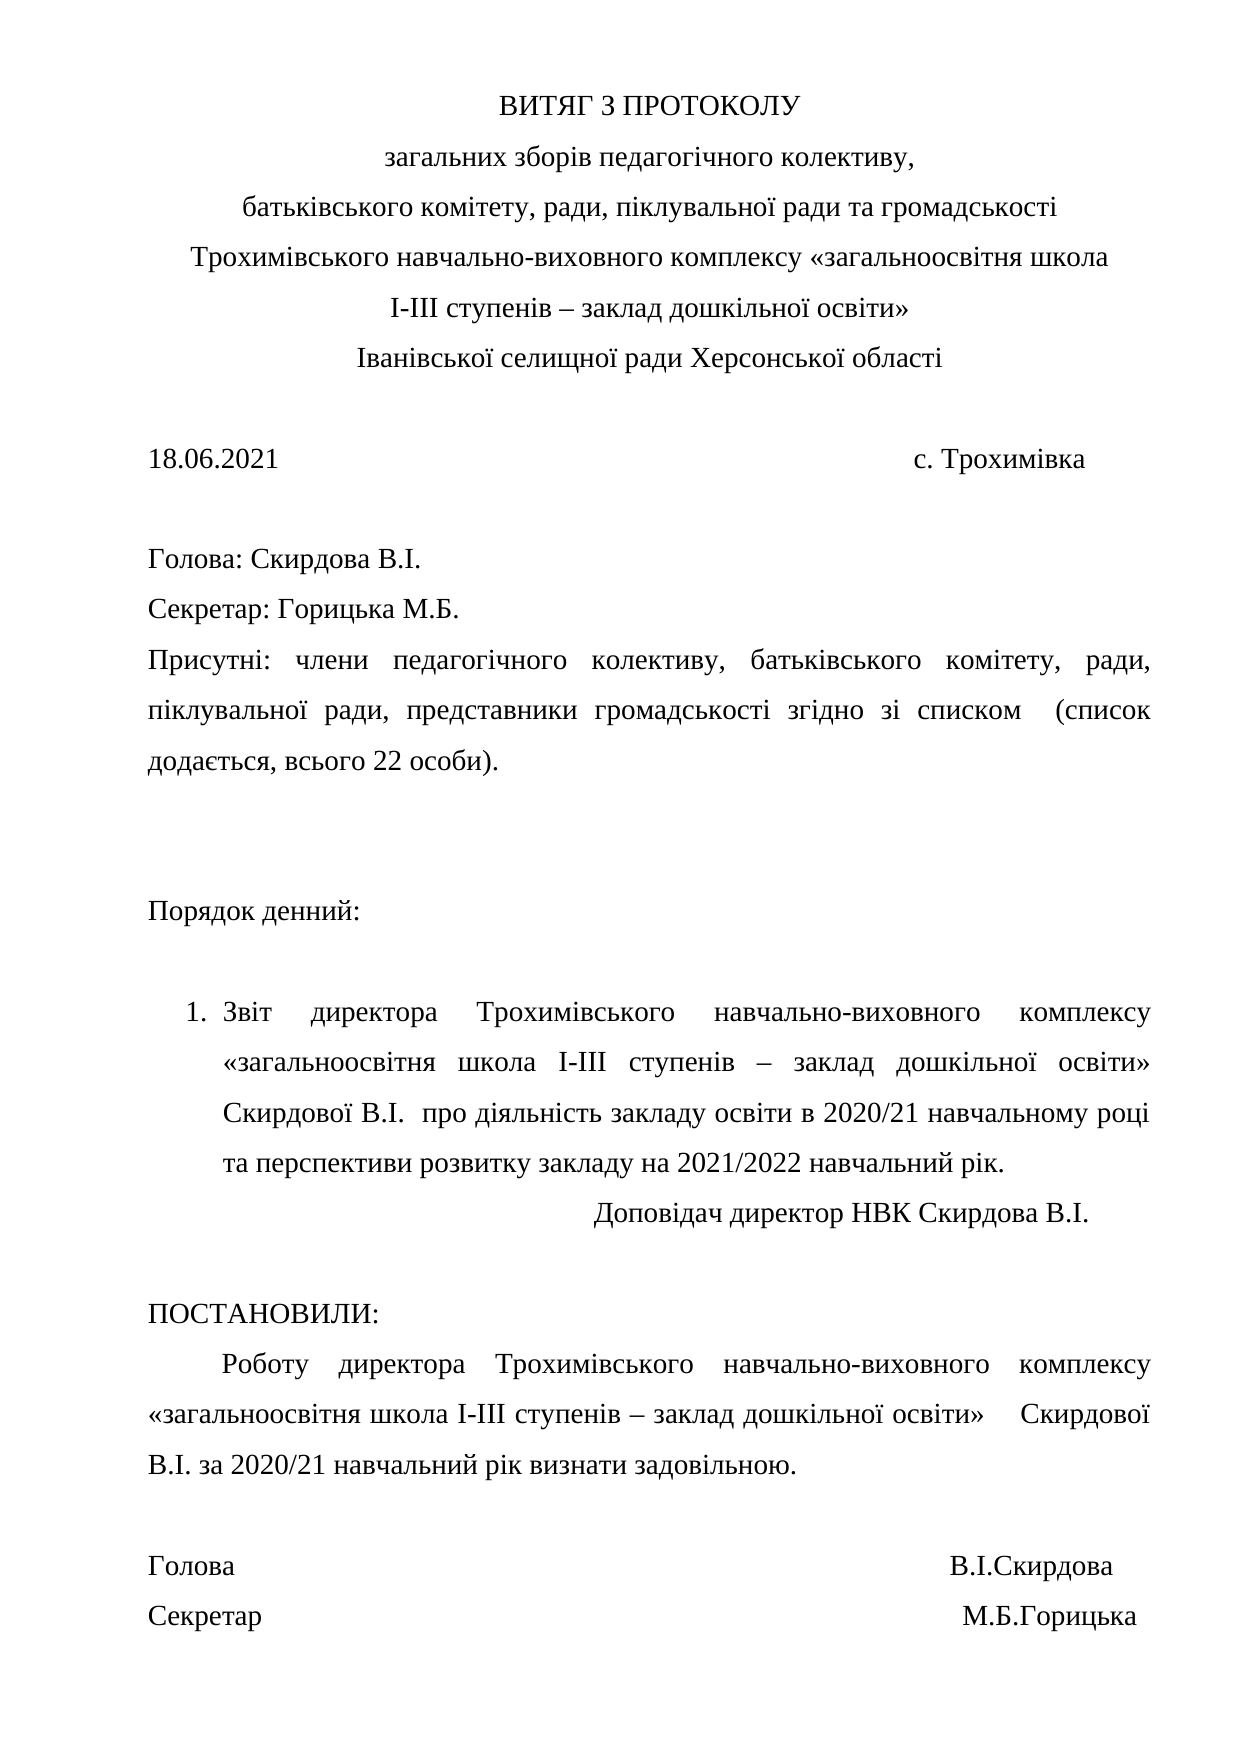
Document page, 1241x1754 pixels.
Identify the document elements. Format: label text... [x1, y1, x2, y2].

list Звіт директора Трохимівського навчально-виховного комплексу «загальноосвітня школа І-ІІІ ступенів – заклад дошкільної освіти» Скирдової В.І. про діяльність закладу освіти в 2020/21 навчальному році та перспективи розвитку закладу на 2021/2022 навчальний рік. [185, 994, 1152, 1179]
text Присутні: члени педагогічного колективу, батьківського комітету, ради, піклувальної ради, представники громадськості згідно зі списком (список додається, всього 22 особи). [148, 642, 1152, 776]
text Роботу директора Трохимівського навчально-виховного комплексу «загальноосвітня школа І-ІІІ ступенів – заклад дошкільної освіти» Скирдової В.І. за 2020/21 навчальний рік визнати задовільною. [148, 1346, 1152, 1481]
text Секретар: Горицька М.Б. [148, 592, 1152, 625]
text Трохимівського навчально-виховного комплексу «загальноосвітня школа І-ІІІ ступенів – заклад дошкільної освіти» [148, 239, 1152, 323]
text Голова В.І.Скирдова [148, 1548, 1152, 1581]
text Доповідач директор НВК Скирдова В.І. [185, 1195, 1152, 1229]
text ВИТЯГ З ПРОТОКОЛУ [148, 88, 1152, 122]
text ПОСТАНОВИЛИ: [148, 1296, 1152, 1329]
text Порядок денний: [148, 893, 1152, 927]
text Секретар М.Б.Горицька [148, 1598, 1152, 1631]
text загальних зборів педагогічного колективу, [148, 139, 1152, 172]
text Голова: Скирдова В.І. [148, 541, 1152, 575]
text Іванівської селищної ради Херсонської області [148, 340, 1152, 374]
text 18.06.2021 с. Трохимівка [148, 441, 1152, 474]
text батьківського комітету, ради, піклувальної ради та громадськості [148, 189, 1152, 223]
